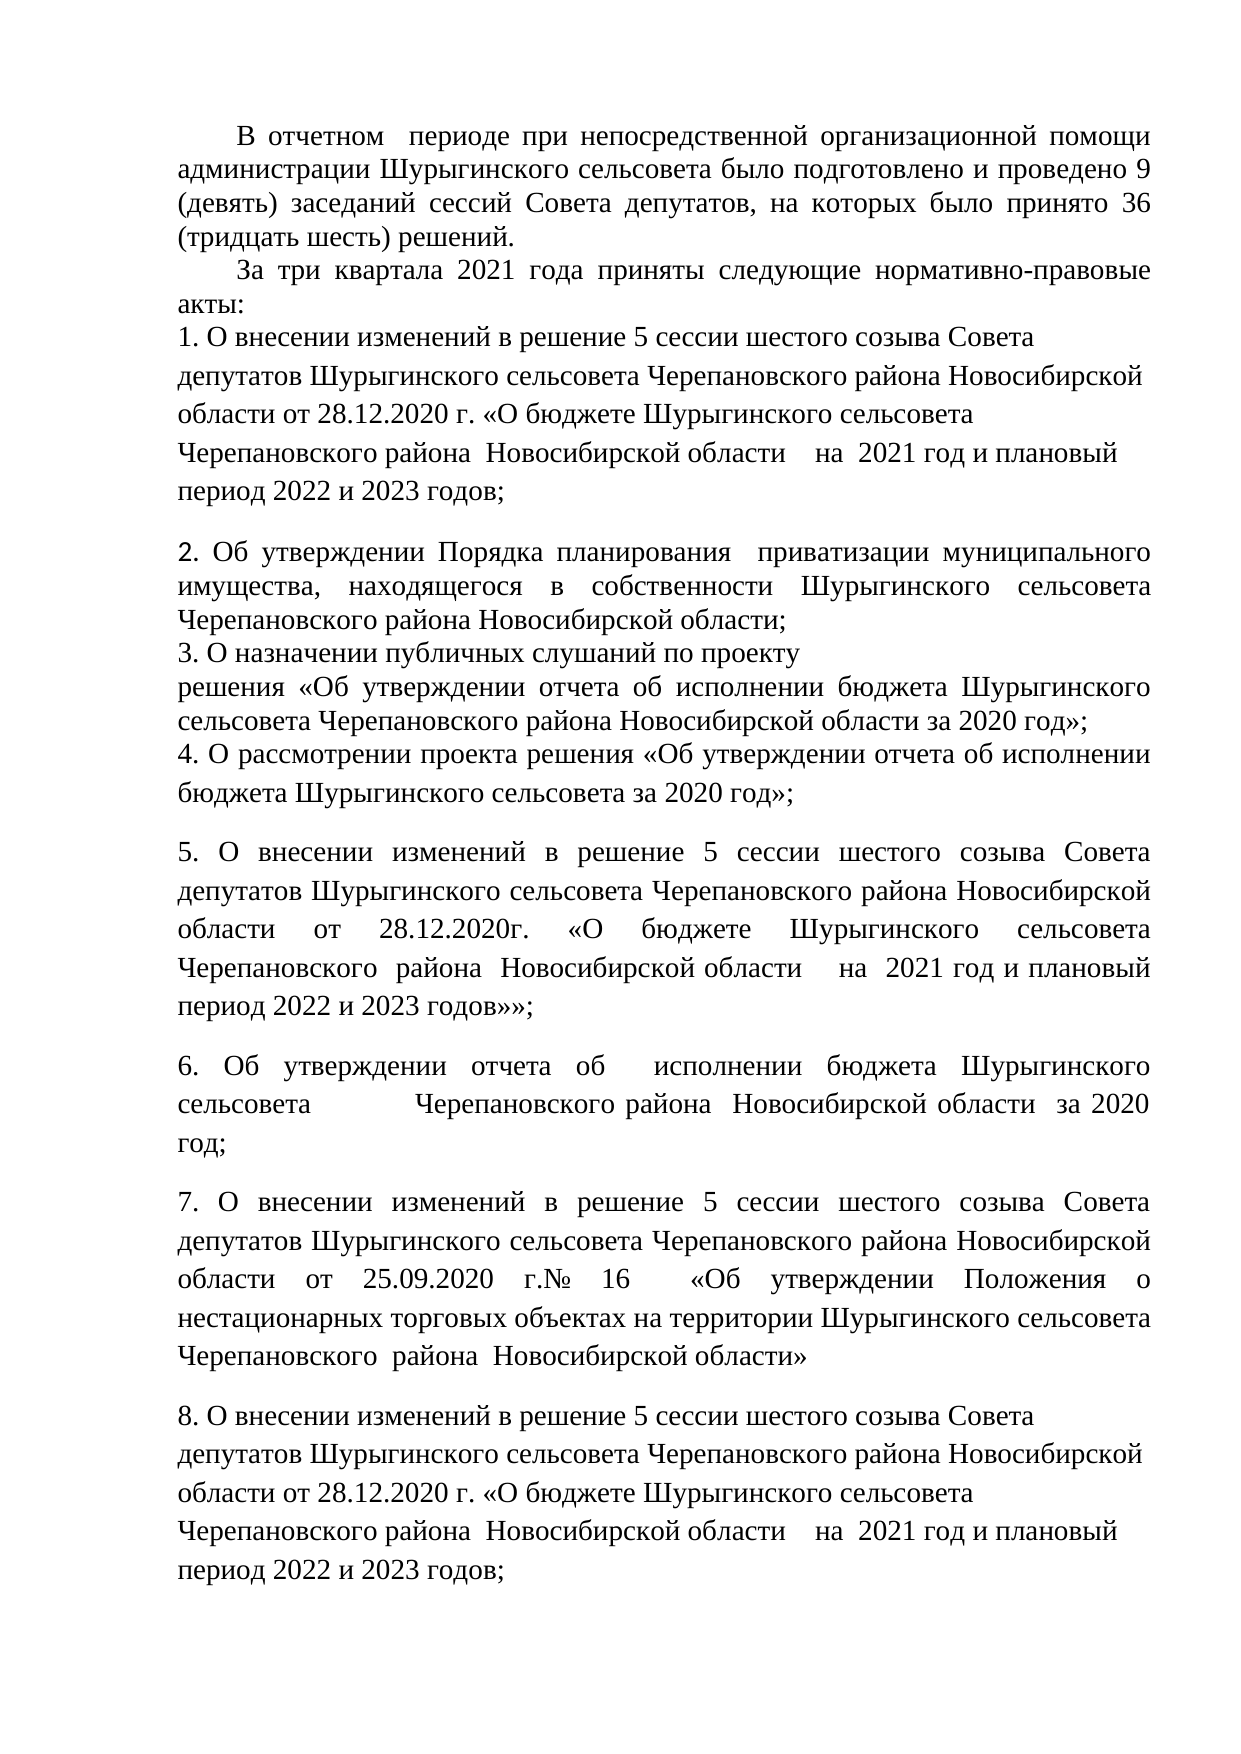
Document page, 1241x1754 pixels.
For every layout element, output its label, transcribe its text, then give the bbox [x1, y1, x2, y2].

text решения «Об утверждении отчета об исполнении бюджета Шурыгинского сельсовета Черепановского района Новосибирской области за 2020 год»; [177, 669, 1152, 736]
text 5. О внесении изменений в решение 5 сессии шестого созыва Совета депутатов Шурыгинского сельсовета Черепановского района Новосибирской области от 28.12.2020г. «О бюджете Шурыгинского сельсовета Черепановского района Новосибирской области на 2021 год и плановый период 2022 и 2023 годов»»; [177, 834, 1152, 1022]
text 7. О внесении изменений в решение 5 сессии шестого созыва Совета депутатов Шурыгинского сельсовета Черепановского района Новосибирской области от 25.09.2020 г.№ 16 «Об утверждении Положения о нестационарных торговых объектах на территории Шурыгинского сельсовета Черепановского района Новосибирской области» [177, 1184, 1152, 1372]
text 1. О внесении изменений в решение 5 сессии шестого созыва Совета депутатов Шурыгинского сельсовета Черепановского района Новосибирской области от 28.12.2020 г. «О бюджете Шурыгинского сельсовета Черепановского района Новосибирской области на 2021 год и плановый период 2022 и 2023 годов; [177, 319, 1152, 507]
text 8. О внесении изменений в решение 5 сессии шестого созыва Совета депутатов Шурыгинского сельсовета Черепановского района Новосибирской области от 28.12.2020 г. «О бюджете Шурыгинского сельсовета Черепановского района Новосибирской области на 2021 год и плановый период 2022 и 2023 годов; [177, 1398, 1152, 1585]
text За три квартала 2021 года приняты следующие нормативно-правовые акты: [177, 252, 1152, 319]
text 6. Об утверждении отчета об исполнении бюджета Шурыгинского сельсовета Черепановского района Новосибирской области за 2020 год; [177, 1048, 1152, 1158]
text 4. О рассмотрении проекта решения «Об утверждении отчета об исполнении бюджета Шурыгинского сельсовета за 2020 год»; [177, 736, 1152, 808]
text 3. О назначении публичных слушаний по проекту [177, 636, 1152, 669]
text 2. Об утверждении Порядка планирования приватизации муниципального имущества, находящегося в собственности Шурыгинского сельсовета Черепановского района Новосибирской области; [177, 533, 1152, 636]
text В отчетном периоде при непосредственной организационной помощи администрации Шурыгинского сельсовета было подготовлено и проведено 9 (девять) заседаний сессий Совета депутатов, на которых было принято 36 (тридцать шесть) решений. [177, 118, 1152, 252]
